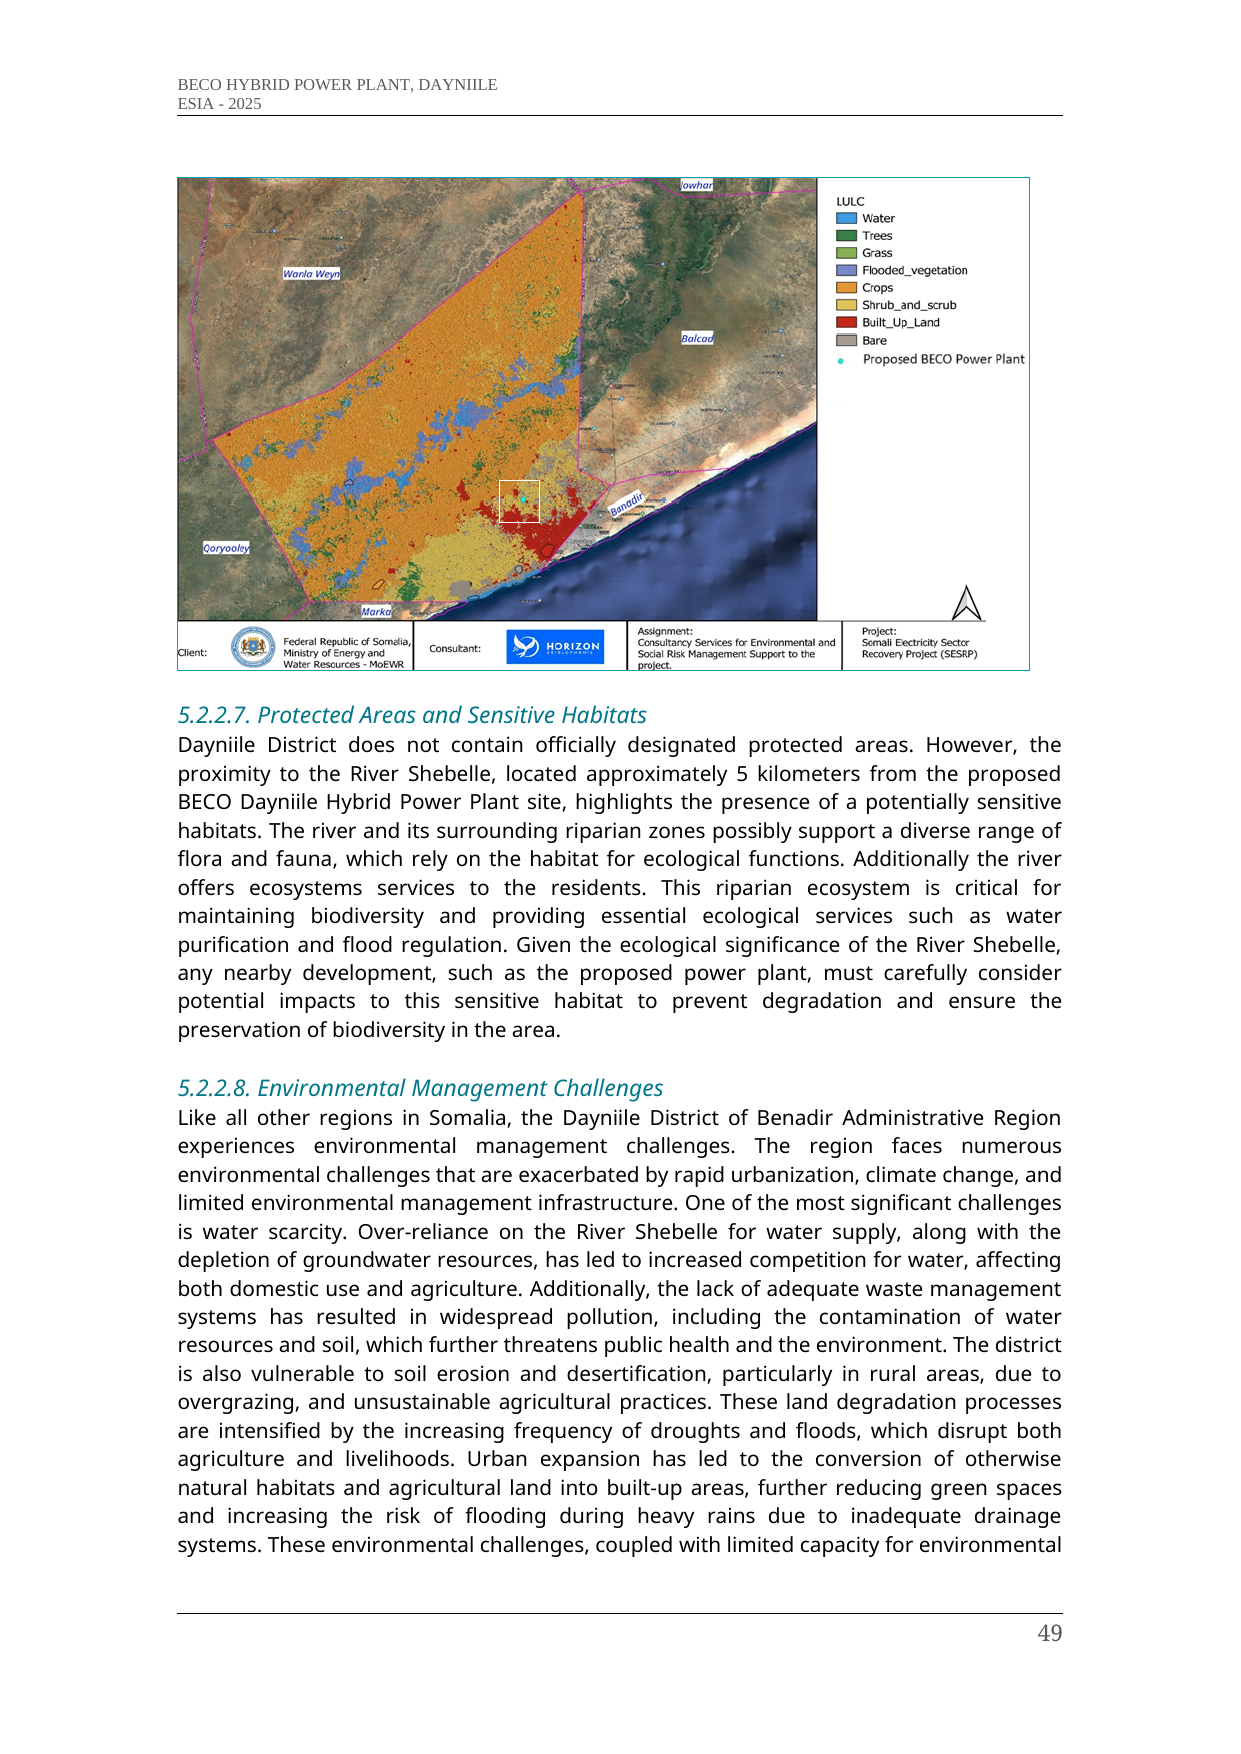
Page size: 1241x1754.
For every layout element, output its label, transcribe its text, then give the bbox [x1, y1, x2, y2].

subtitle 5.2.2.7. Protected Areas and Sensitive Habitats [177, 699, 1063, 731]
picture [178, 178, 1029, 670]
text Dayniile District does not contain officially designated protected areas. However, the proximity to the River Shebelle, located approximately 5 kilometers from the proposed BECO Dayniile Hybrid Power Plant site, highlights the presence of a potentially sensitive habitats. The river and its surrounding riparian zones possibly support a diverse range of flora and fauna, which rely on the habitat for ecological functions. Additionally the river offers ecosystems services to the residents. This riparian ecosystem is critical for maintaining biodiversity and providing essential ecological services such as water purification and flood regulation. Given the ecological significance of the River Shebelle, any nearby development, such as the proposed power plant, must carefully consider potential impacts to this sensitive habitat to prevent degradation and ensure the preservation of biodiversity in the area. [177, 731, 1063, 1043]
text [177, 1103, 1063, 1558]
subtitle 5.2.2.8. Environmental Management Challenges [177, 1072, 1063, 1103]
